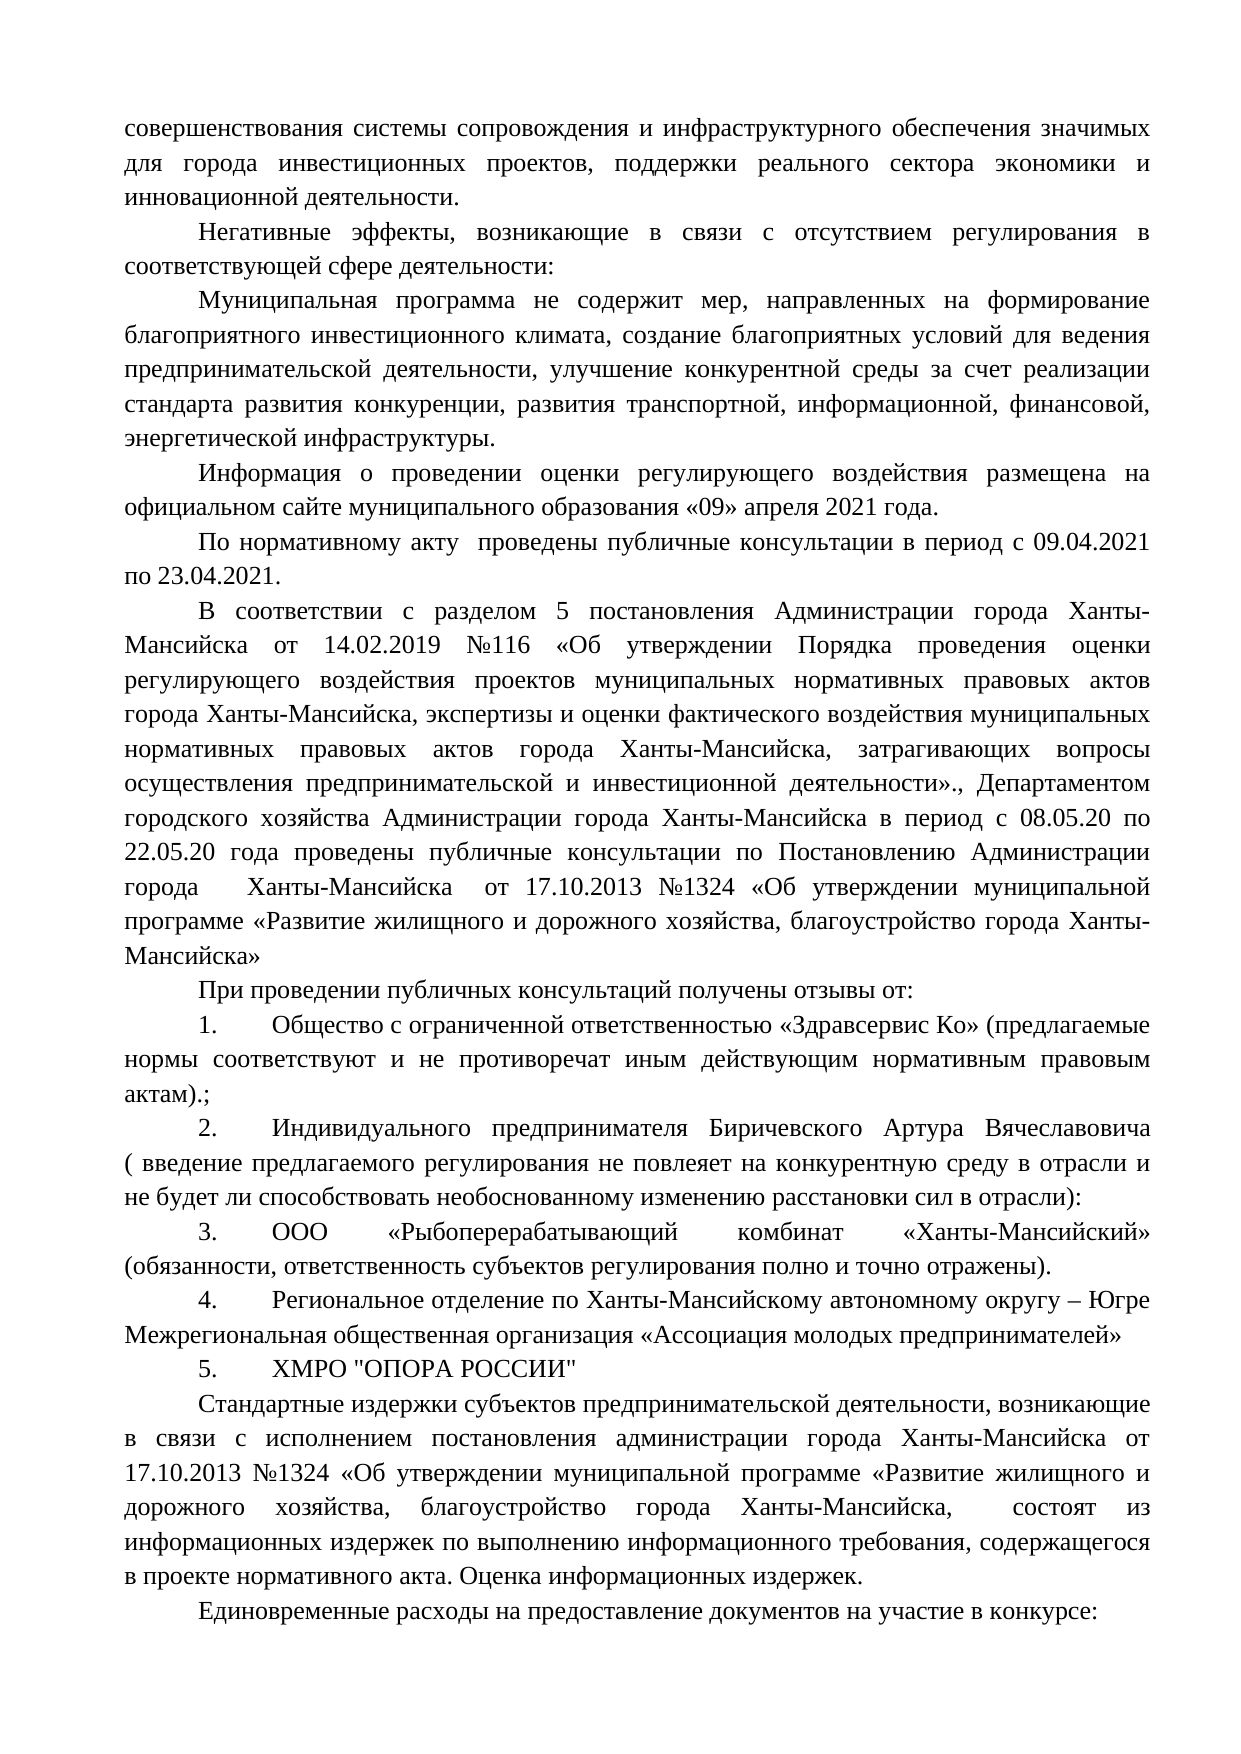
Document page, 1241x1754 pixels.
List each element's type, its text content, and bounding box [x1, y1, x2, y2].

text 5. ХМРО "ОПОРА РОССИИ" [124, 1353, 1152, 1383]
text Информация о проведении оценки регулирующего воздействия размещена на официальном сайте муниципального образования «09» апреля 2021 года. [124, 457, 1152, 521]
text При проведении публичных консультаций получены отзывы от: [124, 974, 1152, 1004]
text 1. Общество с ограниченной ответственностью «Здравсервис Ко» (предлагаемые нормы соответствуют и не противоречат иным действующим нормативным правовым актам).; [124, 1009, 1152, 1108]
text Муниципальная программа не содержит мер, направленных на формирование благоприятного инвестиционного климата, создание благоприятных условий для ведения предпринимательской деятельности, улучшение конкурентной среды за счет реализации стандарта развития конкуренции, развития транспортной, информационной, финансовой, энергетической инфраструктуры. [124, 284, 1152, 452]
text Единовременные расходы на предоставление документов на участие в конкурсе: [124, 1595, 1152, 1625]
text 4. Региональное отделение по Ханты-Мансийскому автономному округу – Югре Межрегиональная общественная организация «Ассоциация молодых предпринимателей» [124, 1284, 1152, 1349]
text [124, 112, 1152, 211]
text В соответствии с разделом 5 постановления Администрации города Ханты-Мансийска от 14.02.2019 №116 «Об утверждении Порядка проведения оценки регулирующего воздействия проектов муниципальных нормативных правовых актов города Ханты-Мансийска, экспертизы и оценки фактического воздействия муниципальных нормативных правовых актов города Ханты-Мансийска, затрагивающих вопросы осуществления предпринимательской и инвестиционной деятельности»., Департаментом городского хозяйства Администрации города Ханты-Мансийска в период с 08.05.20 по 22.05.20 года проведены публичные консультации по Постановлению Администрации города Ханты-Мансийска от 17.10.2013 №1324 «Об утверждении муниципальной программе «Развитие жилищного и дорожного хозяйства, благоустройство города Ханты-Мансийска» [124, 595, 1152, 970]
text По нормативному акту проведены публичные консультации в период с 09.04.2021 по 23.04.2021. [124, 526, 1152, 590]
text Стандартные издержки субъектов предпринимательской деятельности, возникающие в связи с исполнением постановления администрации города Ханты-Мансийска от 17.10.2013 №1324 «Об утверждении муниципальной программе «Развитие жилищного и дорожного хозяйства, благоустройство города Ханты-Мансийска, состоят из информационных издержек по выполнению информационного требования, содержащегося в проекте нормативного акта. Оценка информационных издержек. [124, 1388, 1152, 1590]
text Негативные эффекты, возникающие в связи с отсутствием регулирования в соответствующей сфере деятельности: [124, 216, 1152, 280]
text 3. ООО «Рыбоперерабатывающий комбинат «Ханты-Мансийский» (обязанности, ответственность субъектов регулирования полно и точно отражены). [124, 1216, 1152, 1280]
text 2. Индивидуального предпринимателя Биричевского Артура Вячеславовича ( введение предлагаемого регулирования не повлеяет на конкурентную среду в отрасли и не будет ли способствовать необоснованному изменению расстановки сил в отрасли): [124, 1112, 1152, 1211]
